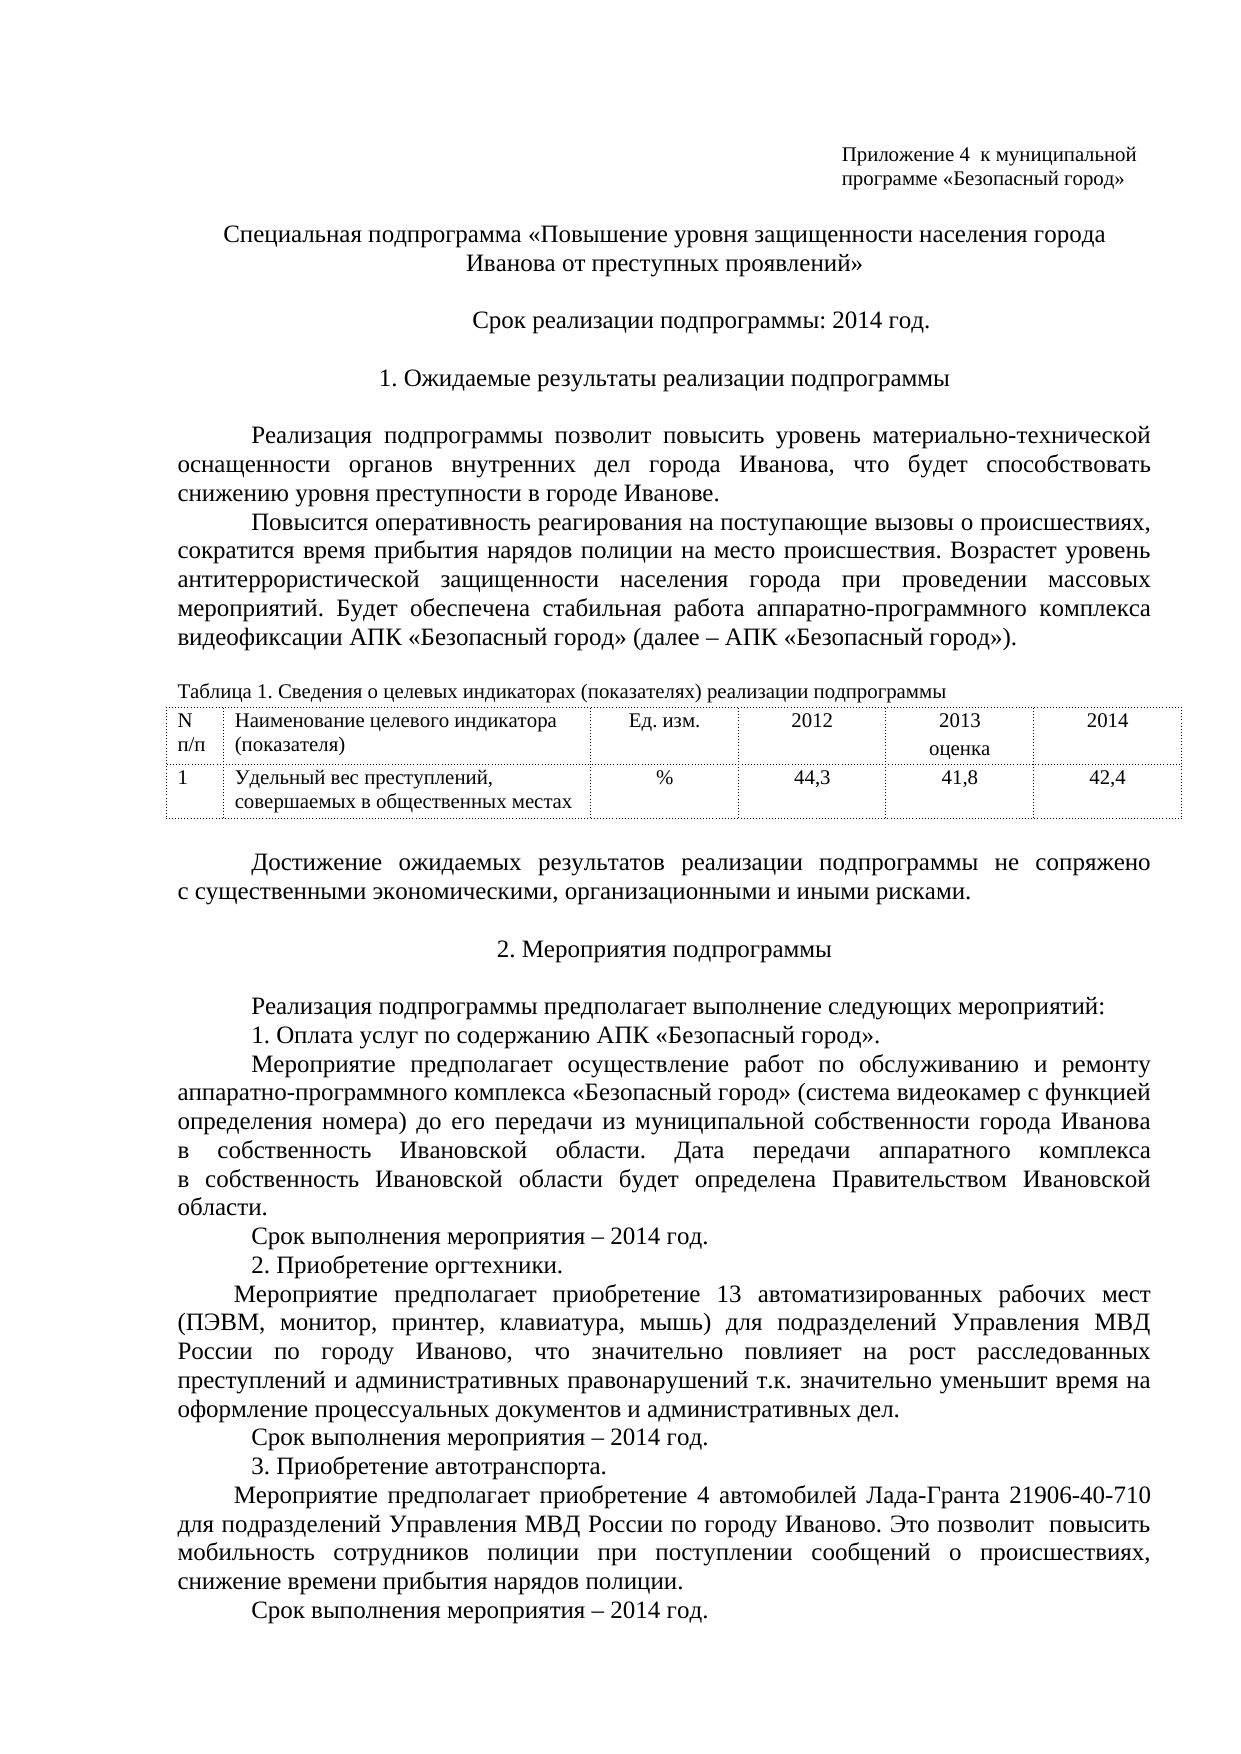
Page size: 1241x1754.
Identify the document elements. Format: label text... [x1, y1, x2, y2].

text Реализация подпрограммы предполагает выполнение следующих мероприятий: [177, 991, 1152, 1020]
subtitle 2. Мероприятия подпрограммы [177, 934, 1152, 962]
text Срок реализации подпрограммы: 2014 год. [177, 305, 1152, 334]
text Срок выполнения мероприятия – 2014 год. [177, 1422, 1152, 1451]
list 1. Оплата услуг по содержанию АПК «Безопасный город». [177, 1020, 1152, 1049]
text Мероприятие предполагает приобретение 13 автоматизированных рабочих мест (ПЭВМ, монитор, принтер, клавиатура, мышь) для подразделений Управления МВД России по городу Иваново, что значительно повлияет на рост расследованных преступлений и административных правонарушений т.к. значительно уменьшит время на оформление процессуальных документов и административных дел. [177, 1279, 1152, 1422]
text Таблица 1. Сведения о целевых индикаторах (показателях) реализации подпрограммы [177, 678, 1152, 703]
table_header N п/п [166, 707, 223, 764]
table_cell % [591, 764, 738, 818]
table_header Наименование целевого индикатора (показателя) [223, 707, 591, 764]
table_header Ед. изм. [591, 707, 738, 764]
text Реализация подпрограммы позволит повысить уровень материально-технической оснащенности органов внутренних дел города Иванова, что будет способствовать снижению уровня преступности в городе Иванове. [177, 420, 1152, 507]
list 3. Приобретение автотранспорта. [177, 1451, 1152, 1480]
list Приложение 4 к муниципальной программе «Безопасный город» [842, 142, 1152, 190]
text Срок выполнения мероприятия – 2014 год. [177, 1595, 1152, 1624]
table_header 2014 [1034, 707, 1181, 764]
text Мероприятие предполагает приобретение 4 автомобилей Лада-Гранта 21906-40-710 для подразделений Управления МВД России по городу Иваново. Это позволит повысить мобильность сотрудников полиции при поступлении сообщений о происшествиях, снижение времени прибытия нарядов полиции. [177, 1480, 1152, 1595]
table_cell Удельный вес преступлений, совершаемых в общественных местах [223, 764, 591, 818]
table_cell 1 [166, 764, 223, 818]
table_cell 41,8 [886, 764, 1033, 818]
table_cell 42,4 [1034, 764, 1181, 818]
text Срок выполнения мероприятия – 2014 год. [177, 1221, 1152, 1250]
subtitle Специальная подпрограмма «Повышение уровня защищенности населения города Иванова от преступных проявлений» [177, 219, 1152, 277]
text Достижение ожидаемых результатов реализации подпрограммы не сопряжено с существенными экономическими, организационными и иными рисками. [177, 847, 1152, 905]
text Мероприятие предполагает осуществление работ по обслуживанию и ремонту аппаратно-программного комплекса «Безопасный город» (система видеокамер с функцией определения номера) до его передачи из муниципальной собственности города Иванова в собственность Ивановской области. Дата передачи аппаратного комплекса в собственность Ивановской области будет определена Правительством Ивановской области. [177, 1049, 1152, 1221]
text 2. Приобретение оргтехники. [177, 1250, 1152, 1279]
text Повысится оперативность реагирования на поступающие вызовы о происшествиях, сократится время прибытия нарядов полиции на место происшествия. Возрастет уровень антитеррористической защищенности населения города при проведении массовых мероприятий. Будет обеспечена стабильная работа аппаратно-программного комплекса видеофиксации АПК «Безопасный город» (далее – АПК «Безопасный город»). [177, 507, 1152, 650]
table_header 2013 оценка [886, 707, 1033, 764]
subtitle 1. Ожидаемые результаты реализации подпрограммы [177, 363, 1152, 392]
table_header 2012 [738, 707, 886, 764]
table_cell 44,3 [738, 764, 886, 818]
